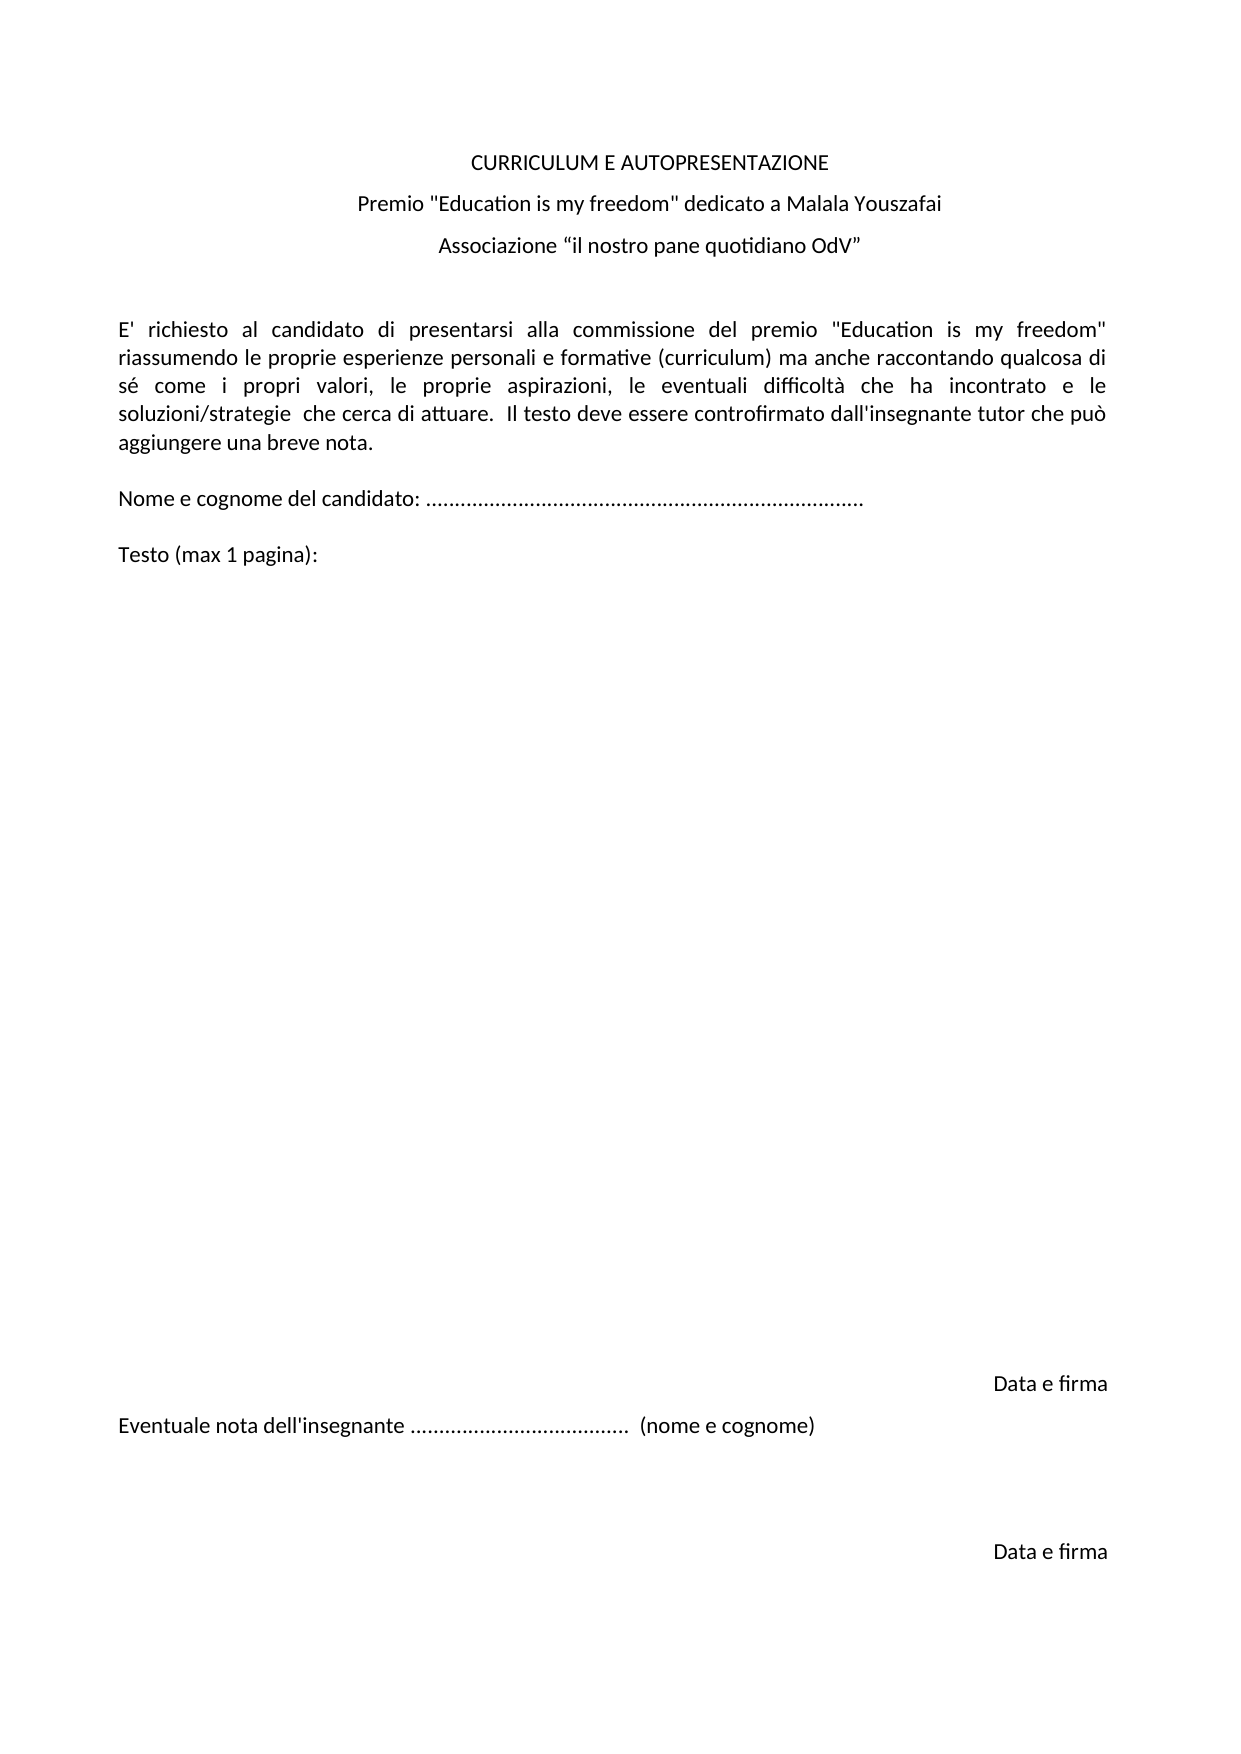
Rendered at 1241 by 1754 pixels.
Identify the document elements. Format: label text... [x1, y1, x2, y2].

text Data e firma [118, 1369, 1108, 1397]
text Data e firma [118, 1537, 1108, 1565]
list CURRICULUM E AUTOPRESENTAZIONE [118, 148, 1108, 176]
list Testo (max 1 pagina): [118, 540, 1108, 568]
text Eventuale nota dell'insegnante ...................................... (nome e cognome) [118, 1411, 1108, 1439]
list E' richiesto al candidato di presentarsi alla commissione del premio "Education is my freedom" riassumendo le proprie esperienze personali e formative (curriculum) ma anche raccontando qualcosa di sé come i propri valori, le proprie aspirazioni, le eventuali difficoltà che ha incontrato e le soluzioni/strategie che cerca di attuare. Il testo deve essere controfirmato dall'insegnante tutor che può aggiungere una breve nota. [118, 316, 1108, 456]
list Nome e cognome del candidato: ............................................................................ [118, 484, 1108, 512]
list Premio "Education is my freedom" dedicato a Malala Youszafai [118, 189, 1108, 218]
list Associazione “il nostro pane quotidiano OdV” [118, 232, 1108, 259]
